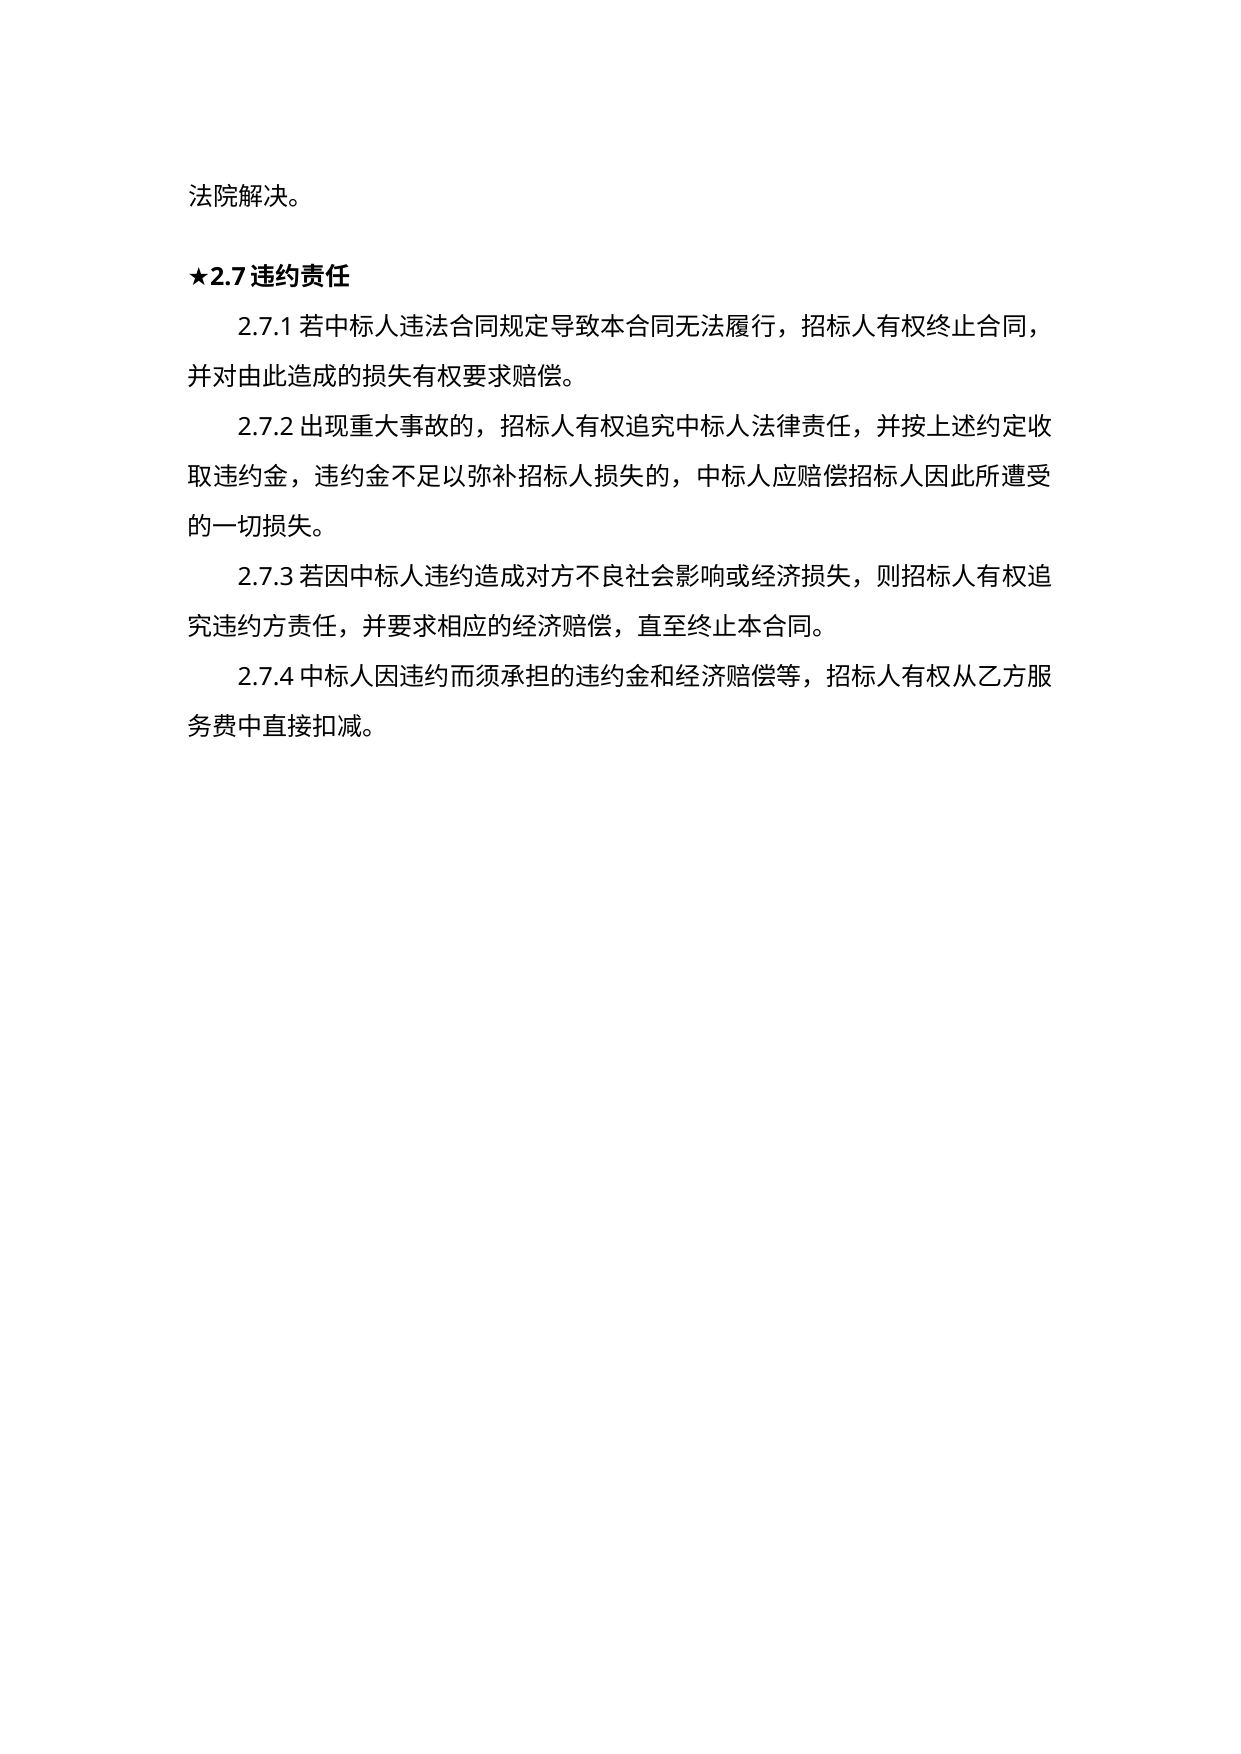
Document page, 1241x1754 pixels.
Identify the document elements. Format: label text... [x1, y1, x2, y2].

text 2.7.2出现重大事故的，招标人有权追究中标人法律责任，并按上述约定收取违约金，违约金不足以弥补招标人损失的，中标人应赔偿招标人因此所遭受的一切损失。 [187, 395, 1053, 545]
text 2.7.3若因中标人违约造成对方不良社会影响或经济损失，则招标人有权追究违约方责任，并要求相应的经济赔偿，直至终止本合同。 [187, 545, 1053, 645]
text 2.7.1若中标人违法合同规定导致本合同无法履行，招标人有权终止合同，并对由此造成的损失有权要求赔偿。 [187, 295, 1053, 395]
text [188, 162, 1052, 227]
text ★2.7违约责任 [187, 245, 1053, 295]
text 2.7.4中标人因违约而须承担的违约金和经济赔偿等，招标人有权从乙方服务费中直接扣减。 [187, 645, 1053, 745]
